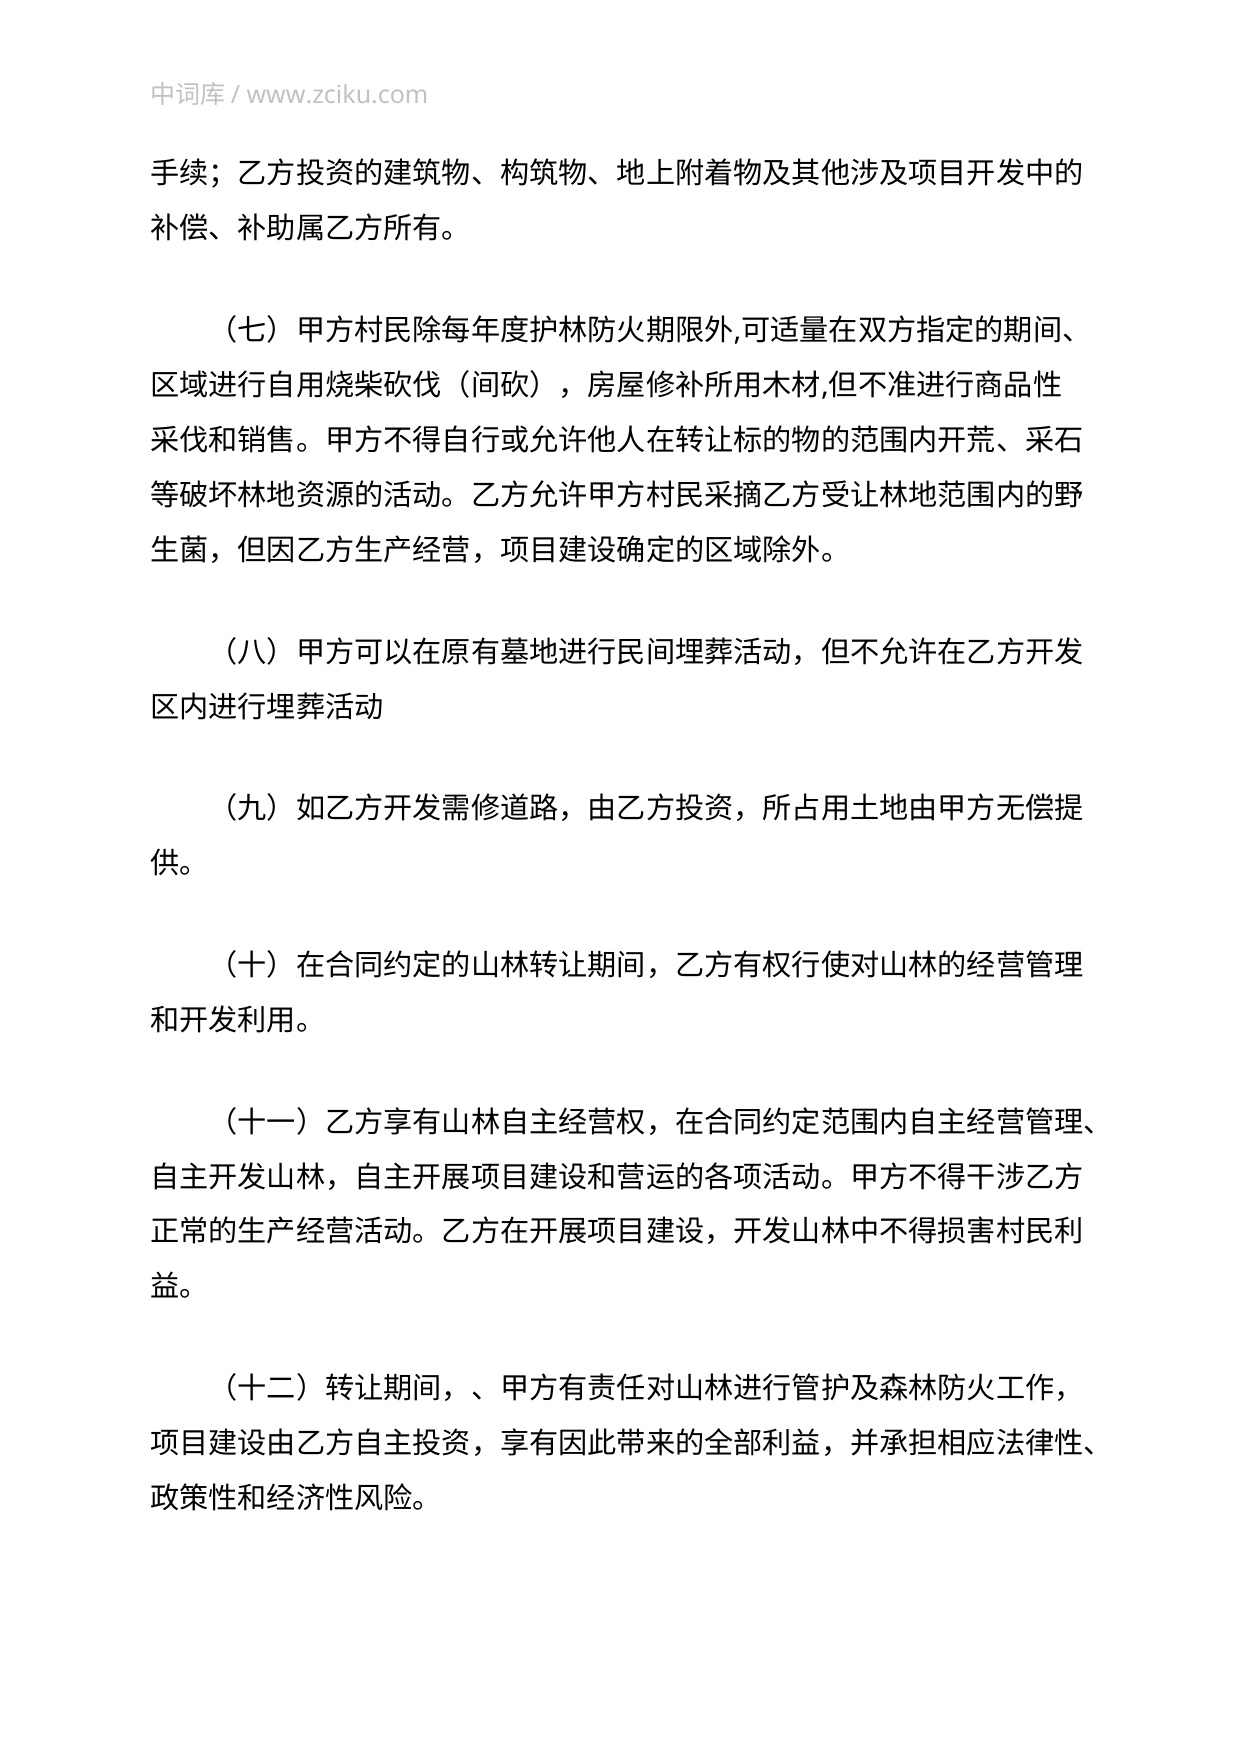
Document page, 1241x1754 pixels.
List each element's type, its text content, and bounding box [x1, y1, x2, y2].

text （八）甲方可以在原有墓地进行民间埋葬活动，但不允许在乙方开发区内进行埋葬活动 [150, 628, 1090, 725]
text （七）甲方村民除每年度护林防火期限外,可适量在双方指定的期间、区域进行自用烧柴砍伐（间砍），房屋修补所用木材,但不准进行商品性采伐和销售。甲方不得自行或允许他人在转让标的物的范围内开荒、采石等破坏林地资源的活动。乙方允许甲方村民采摘乙方受让林地范围内的野生菌，但因乙方生产经营，项目建设确定的区域除外。 [150, 307, 1090, 569]
text （十）在合同约定的山林转让期间，乙方有权行使对山林的经营管理和开发利用。 [150, 942, 1090, 1039]
text （十二）转让期间，、甲方有责任对山林进行管护及森林防火工作，项目建设由乙方自主投资，享有因此带来的全部利益，并承担相应法律性、政策性和经济性风险。 [150, 1365, 1090, 1517]
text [150, 150, 1090, 247]
text （九）如乙方开发需修道路，由乙方投资，所占用土地由甲方无偿提供。 [150, 785, 1090, 882]
text （十一）乙方享有山林自主经营权，在合同约定范围内自主经营管理、自主开发山林，自主开展项目建设和营运的各项活动。甲方不得干涉乙方正常的生产经营活动。乙方在开展项目建设，开发山林中不得损害村民利益。 [150, 1098, 1090, 1305]
